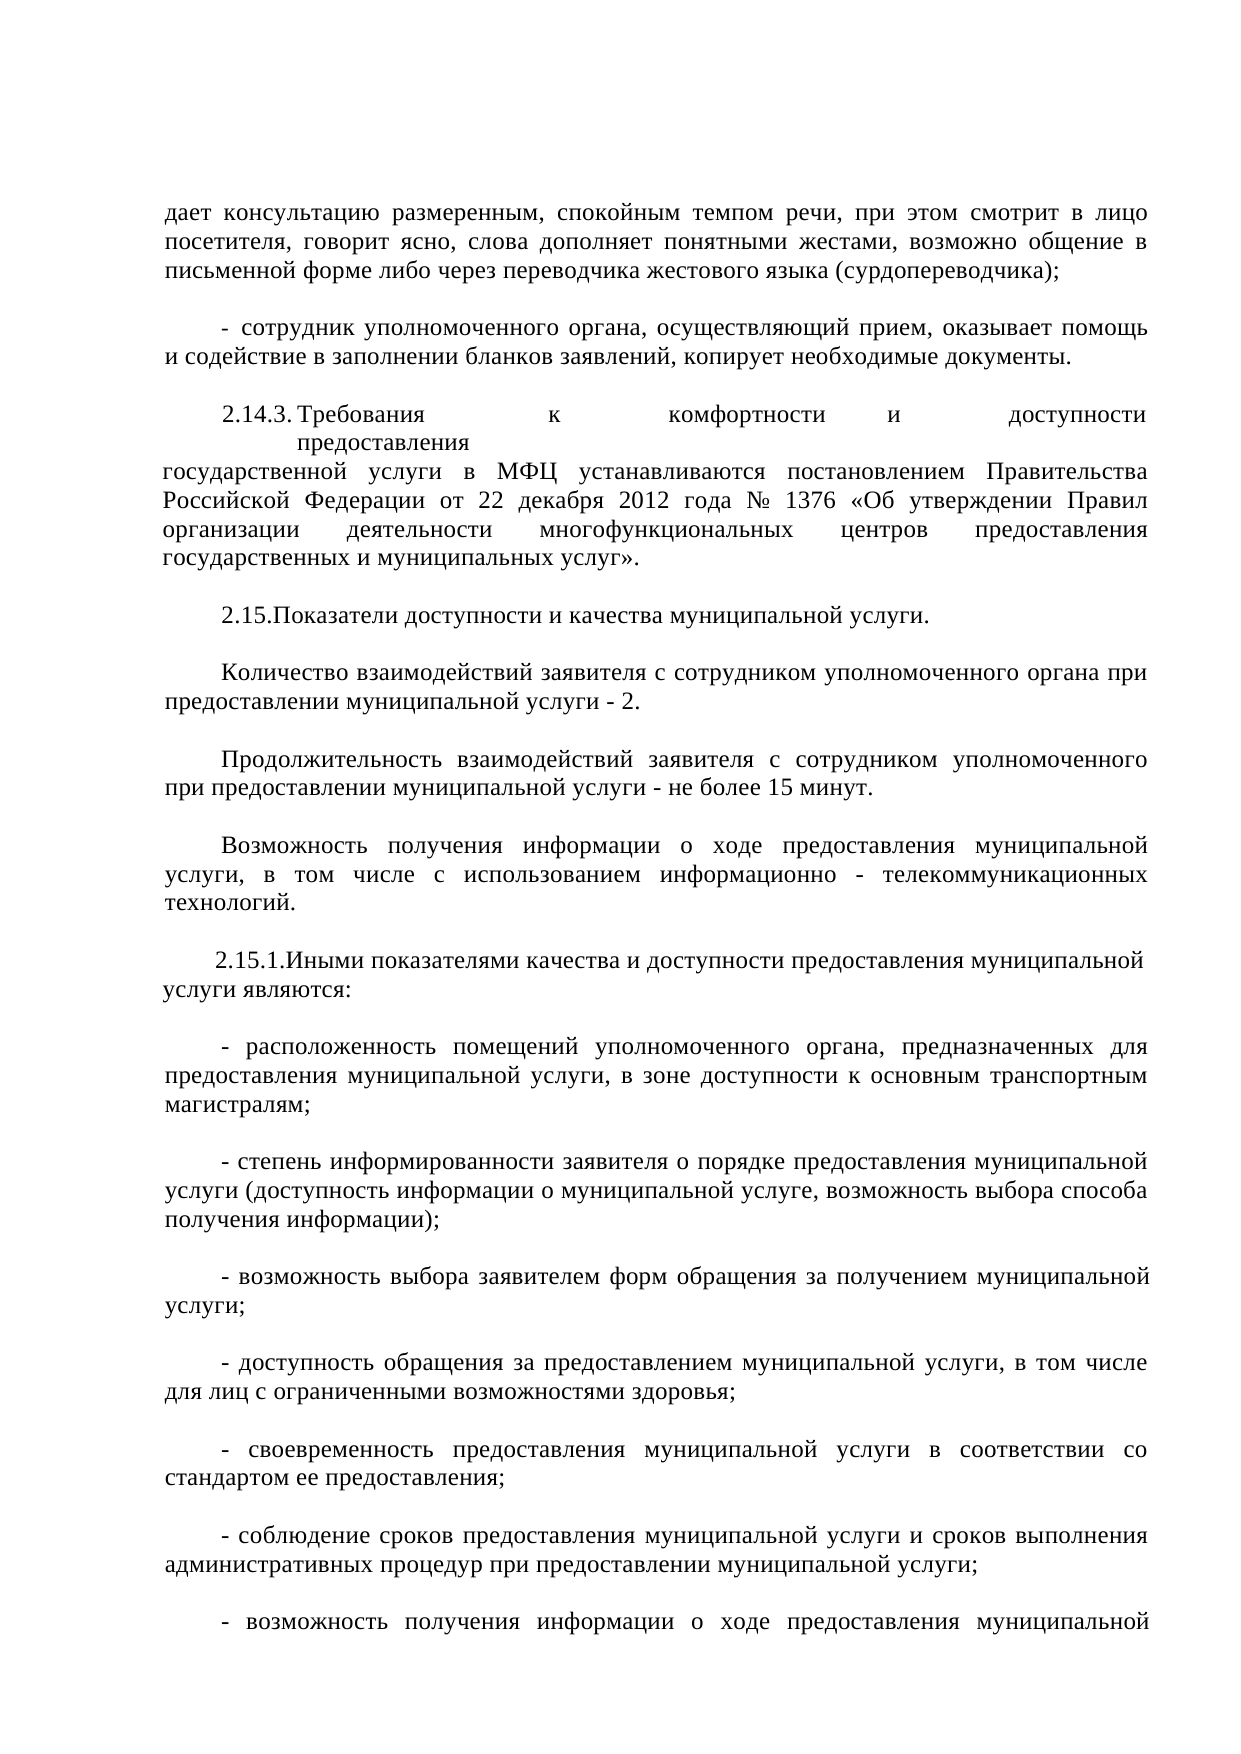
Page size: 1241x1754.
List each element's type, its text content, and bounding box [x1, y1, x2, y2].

text 2.15.1.Иными показателями качества и доступности предоставления муниципальной услуги являются: [162, 945, 1149, 1002]
text - степень информированности заявителя о порядке предоставления муниципальной услуги (доступность информации о муниципальной услуге, возможность выбора способа получения информации); [164, 1146, 1149, 1232]
text Возможность получения информации о ходе предоставления муниципальной услуги, в том числе с использованием информационно - телекоммуникационных технологий. [164, 830, 1149, 916]
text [164, 1606, 1152, 1635]
list Требования к комфортности и доступности предоставления [222, 399, 1149, 456]
text - соблюдение сроков предоставления муниципальной услуги и сроков выполнения административных процедур при предоставлении муниципальной услуги; [164, 1520, 1149, 1577]
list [164, 197, 1149, 284]
text - расположенность помещений уполномоченного органа, предназначенных для предоставления муниципальной услуги, в зоне доступности к основным транспортным магистралям; [164, 1031, 1149, 1117]
text 2.15.Показатели доступности и качества муниципальной услуги. [162, 600, 1152, 629]
text - возможность выбора заявителем форм обращения за получением муниципальной услуги; [164, 1261, 1152, 1319]
text - своевременность предоставления муниципальной услуги в соответствии со стандартом ее предоставления; [164, 1434, 1149, 1491]
text Продолжительность взаимодействий заявителя с сотрудником уполномоченного при предоставлении муниципальной услуги - не более 15 минут. [164, 744, 1149, 801]
text - доступность обращения за предоставлением муниципальной услуги, в том числе для лиц с ограниченными возможностями здоровья; [164, 1347, 1149, 1405]
text Количество взаимодействий заявителя с сотрудником уполномоченного органа при предоставлении муниципальной услуги - 2. [164, 657, 1149, 715]
list сотрудник уполномоченного органа, осуществляющий прием, оказывает помощь и содействие в заполнении бланков заявлений, копирует необходимые документы. [164, 312, 1149, 370]
text государственной услуги в МФЦ устанавливаются постановлением Правительства Российской Федерации от 22 декабря 2012 года № 1376 «Об утверждении Правил организации деятельности многофункциональных центров предоставления государственных и муниципальных услуг». [162, 456, 1149, 571]
